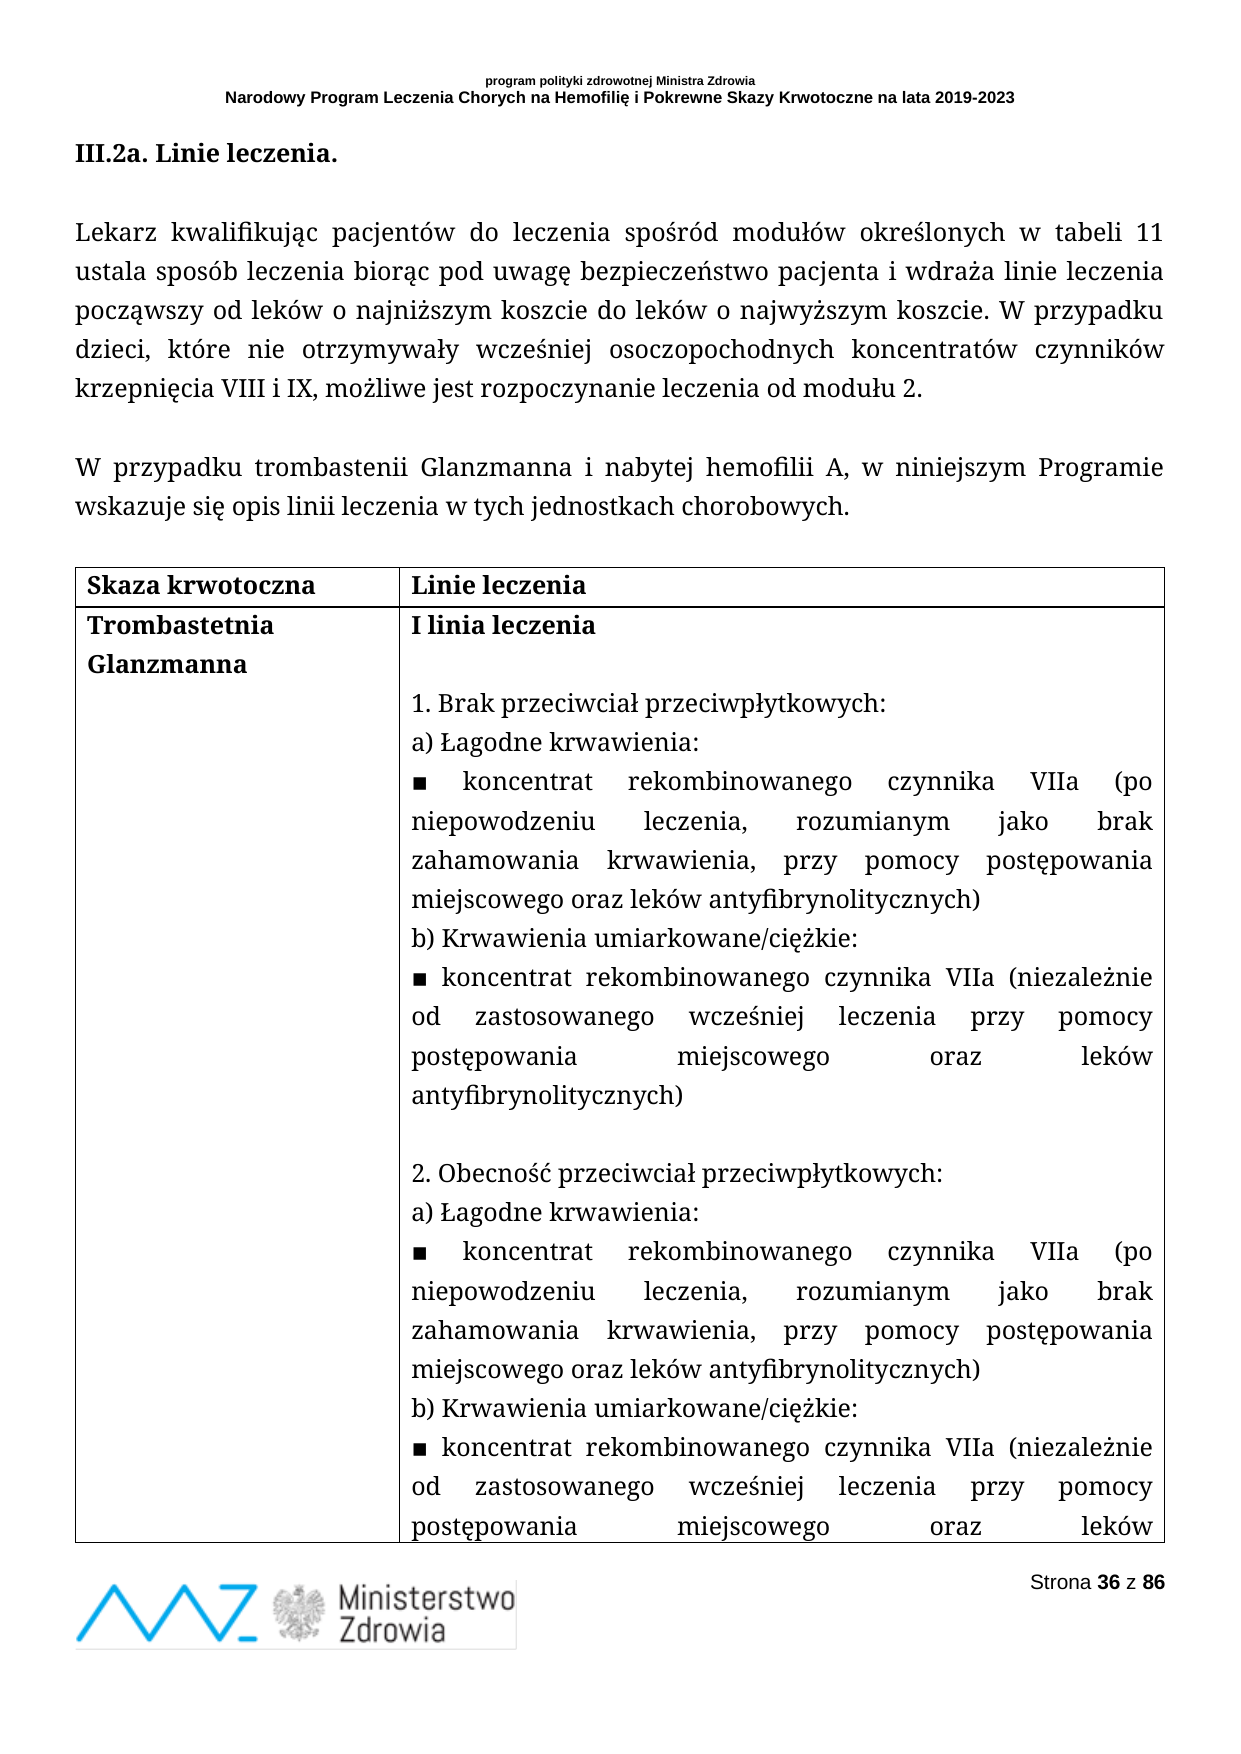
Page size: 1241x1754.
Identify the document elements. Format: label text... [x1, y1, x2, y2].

text Lekarz kwalifikując pacjentów do leczenia spośród modułów określonych w tabeli 11 ustala sposób leczenia biorąc pod uwagę bezpieczeństwo pacjenta i wdraża linie leczenia począwszy od leków o najniższym koszcie do leków o najwyższym koszcie. W przypadku dzieci, które nie otrzymywały wcześniej osoczopochodnych koncentratów czynników krzepnięcia VIII i IX, możliwe jest rozpoczynanie leczenia od modułu 2. [75, 214, 1165, 405]
table_cell Trombastetnia Glanzmanna [76, 608, 399, 1542]
table_header Linie leczenia [400, 568, 1164, 606]
text W przypadku trombastenii Glanzmanna i nabytej hemofilii A, w niniejszym Programie wskazuje się opis linii leczenia w tych jednostkach chorobowych. [75, 449, 1165, 523]
text III.2a. Linie leczenia. [75, 136, 1165, 170]
picture [75, 1580, 518, 1651]
table_header Skaza krwotoczna [76, 568, 399, 606]
